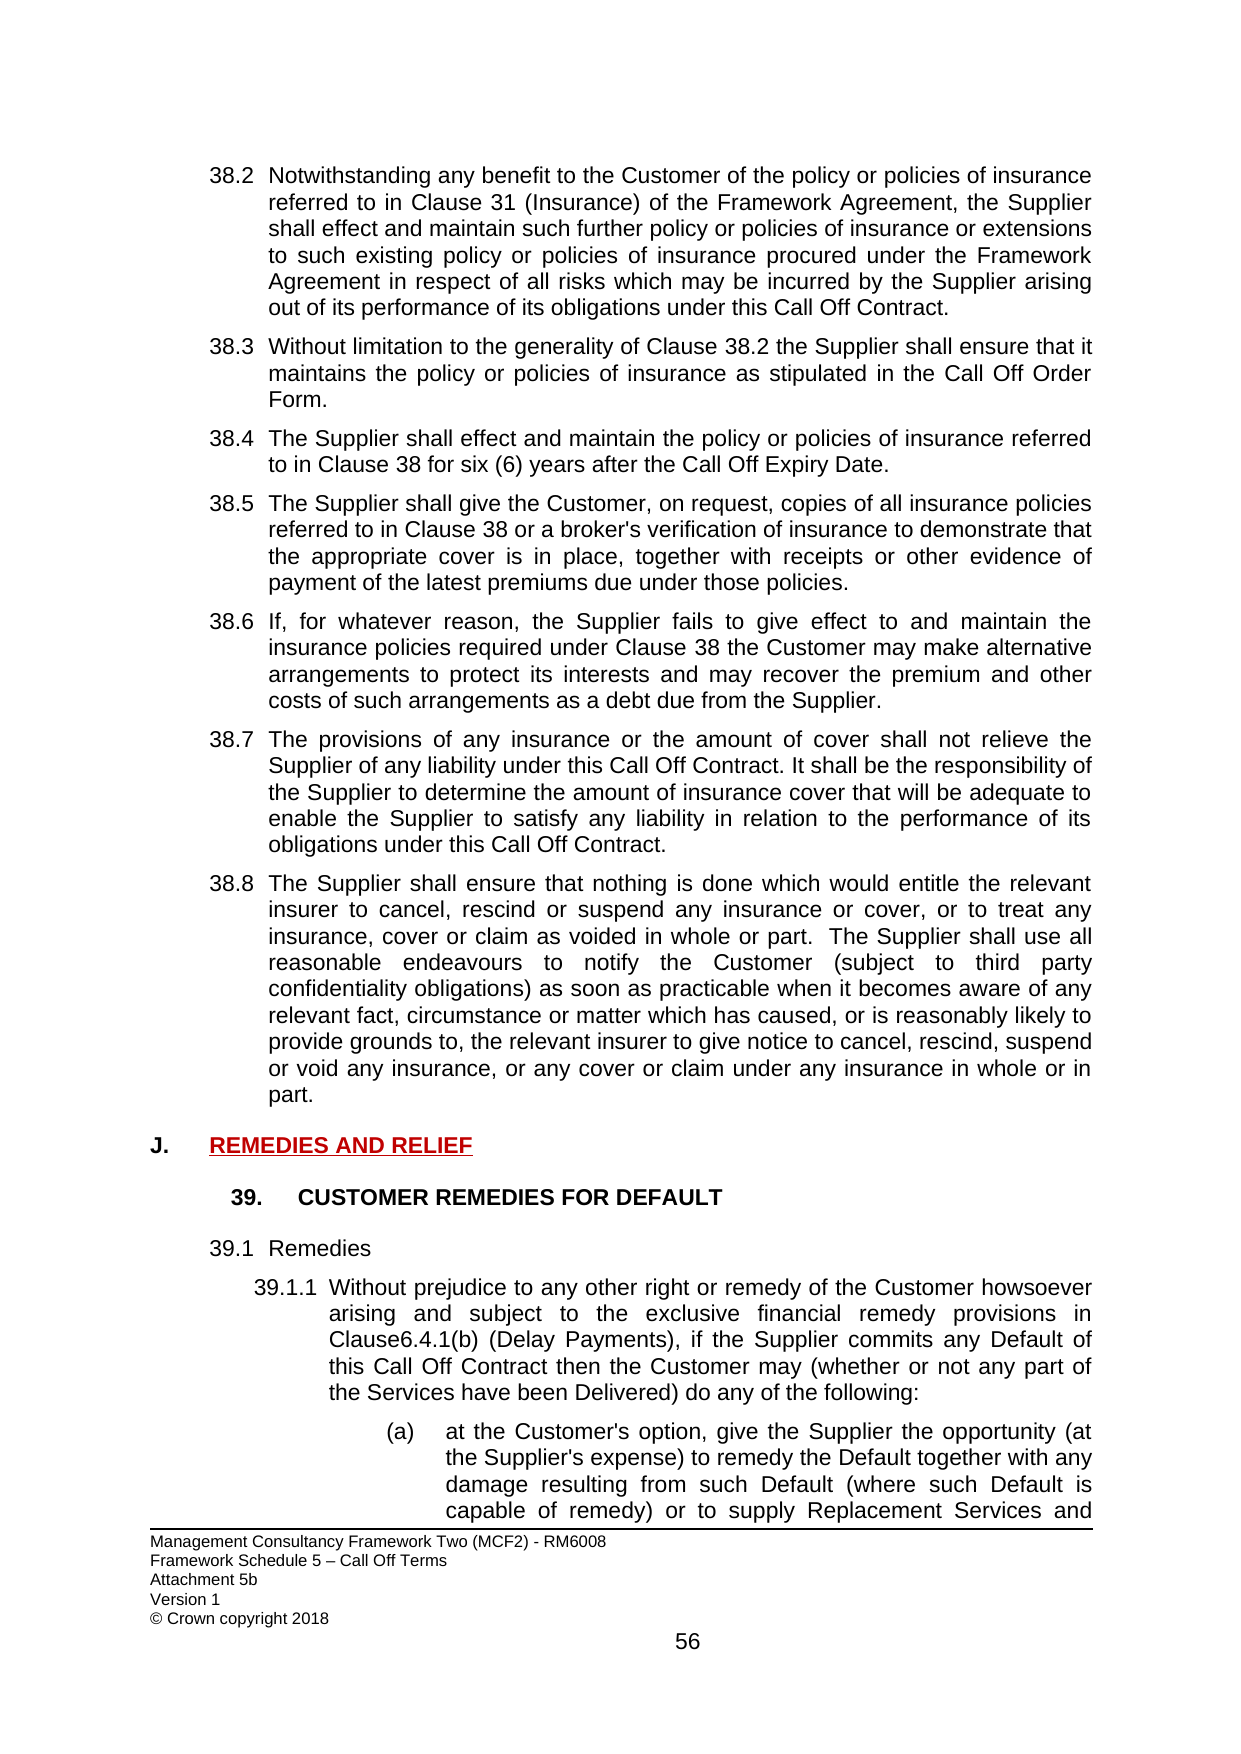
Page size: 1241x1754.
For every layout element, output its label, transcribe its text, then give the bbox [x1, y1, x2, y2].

text The provisions of any insurance or the amount of cover shall not relieve the Supplier of any liability under this Call Off Contract. It shall be the responsibility of the Supplier to determine the amount of insurance cover that will be adequate to enable the Supplier to satisfy any liability in relation to the performance of its obligations under this Call Off Contract. [209, 726, 1093, 857]
text Without limitation to the generality of Clause 38.2 the Supplier shall ensure that it maintains the policy or policies of insurance as stipulated in the Call Off Order Form. [209, 333, 1093, 412]
text Notwithstanding any benefit to the Customer of the policy or policies of insurance referred to in Clause 31 (Insurance) of the Framework Agreement, the Supplier shall effect and maintain such further policy or policies of insurance or extensions to such existing policy or policies of insurance procured under the Framework Agreement in respect of all risks which may be incurred by the Supplier arising out of its performance of its obligations under this Call Off Contract. [209, 162, 1093, 321]
text Without prejudice to any other right or remedy of the Customer howsoever arising and subject to the exclusive financial remedy provisions in Clause6.4.1(b) (Delay Payments), if the Supplier commits any Default of this Call Off Contract then the Customer may (whether or not any part of the Services have been Delivered) do any of the following: [253, 1274, 1093, 1406]
text If, for whatever reason, the Supplier fails to give effect to and maintain the insurance policies required under Clause 38 the Customer may make alternative arrangements to protect its interests and may recover the premium and other costs of such arrangements as a debt due from the Supplier. [209, 608, 1093, 713]
text The Supplier shall ensure that nothing is done which would entitle the relevant insurer to cancel, rescind or suspend any insurance or cover, or to treat any insurance, cover or claim as voided in whole or part. The Supplier shall use all reasonable endeavours to notify the Customer (subject to third party confidentiality obligations) as soon as practicable when it becomes aware of any relevant fact, circumstance or matter which has caused, or is reasonably likely to provide grounds to, the relevant insurer to give notice to cancel, rescind, suspend or void any insurance, or any cover or claim under any insurance in whole or in part. [209, 870, 1093, 1107]
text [386, 1418, 1093, 1523]
text The Supplier shall give the Customer, on request, copies of all insurance policies referred to in Clause 38 or a broker's verification of insurance to demonstrate that the appropriate cover is in place, together with receipts or other evidence of payment of the latest premiums due under those policies. [209, 490, 1093, 595]
subtitle REMEDIES AND RELIEF [150, 1132, 1093, 1158]
text The Supplier shall effect and maintain the policy or policies of insurance referred to in Clause 38 for six (6) years after the Call Off Expiry Date. [209, 425, 1093, 477]
subtitle CUSTOMER REMEDIES FOR DEFAULT [231, 1183, 1093, 1210]
text Remedies [209, 1235, 1093, 1261]
